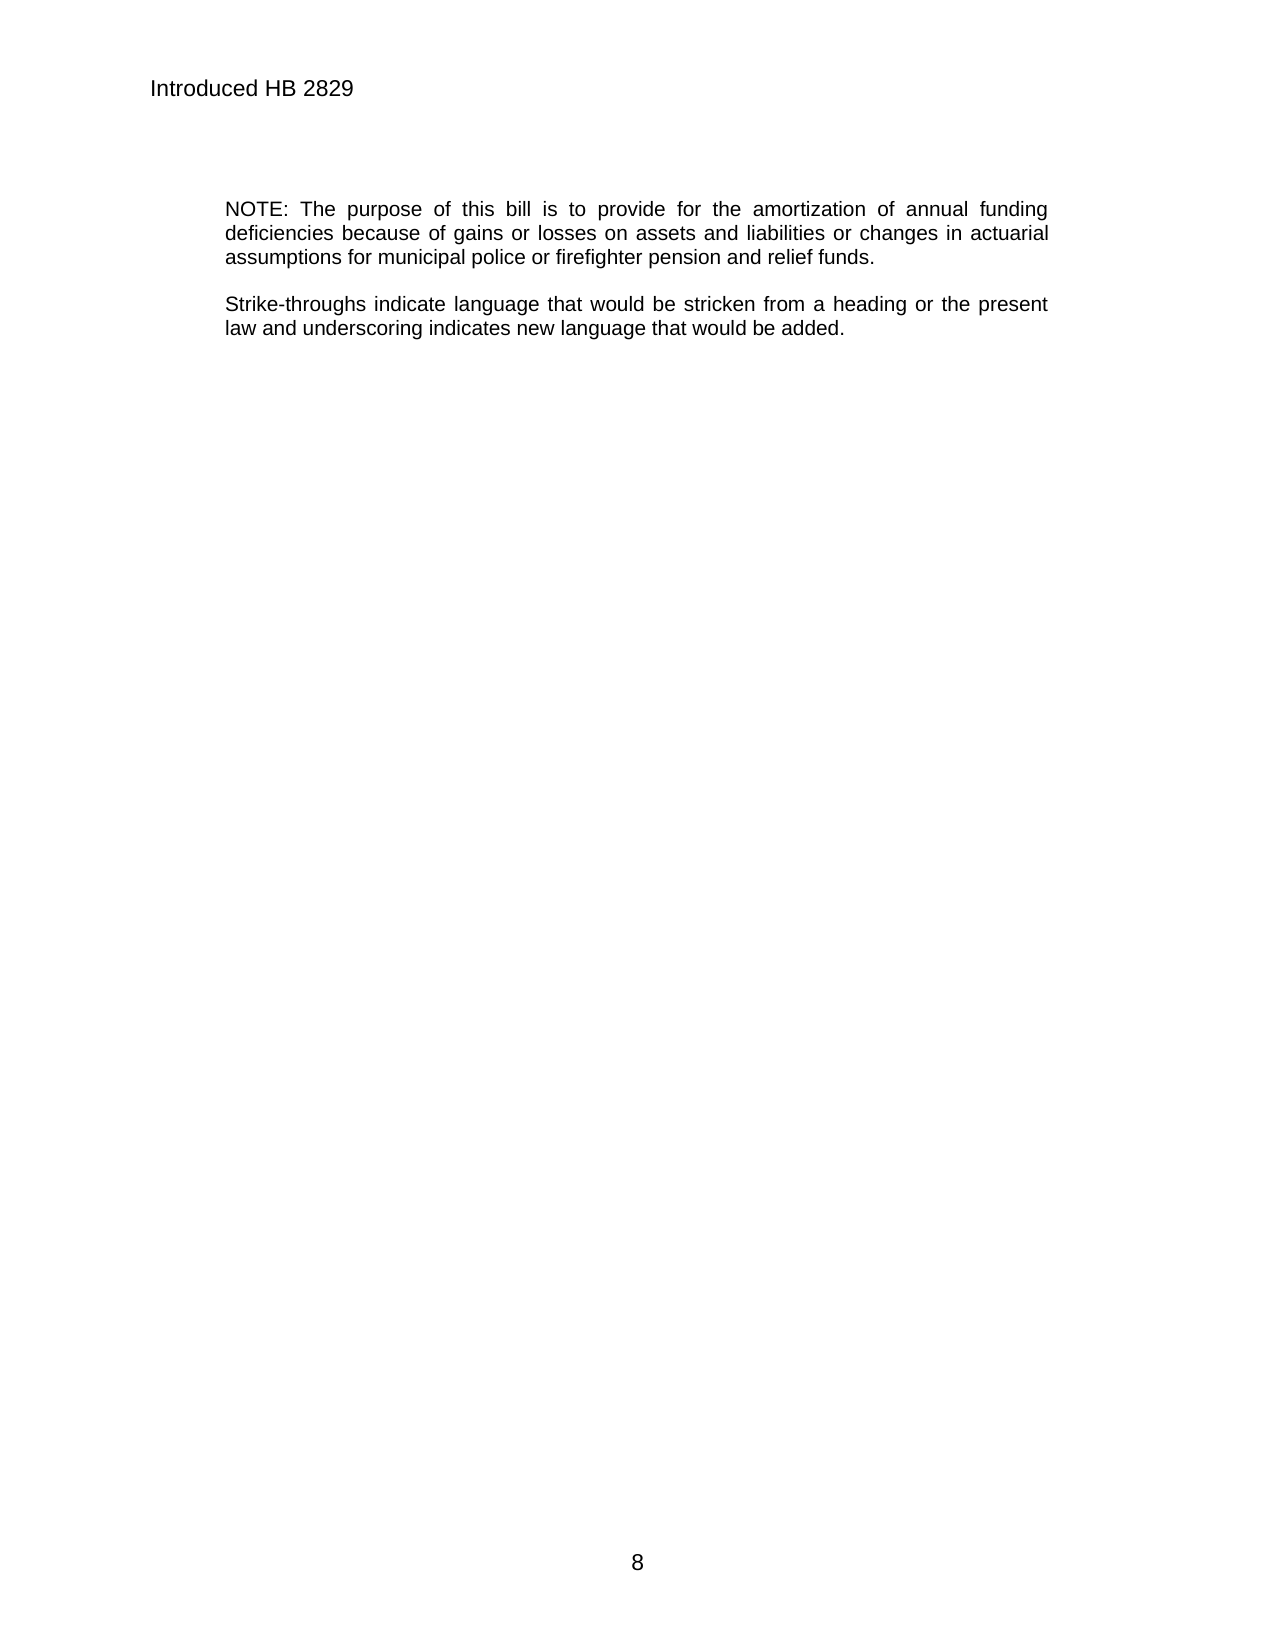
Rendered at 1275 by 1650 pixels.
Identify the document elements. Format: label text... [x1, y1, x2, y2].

text Strike-throughs indicate language that would be stricken from a heading or the present law and underscoring indicates new language that would be added. [225, 292, 1050, 339]
text NOTE: The purpose of this bill is to provide for the amortization of annual funding deficiencies because of gains or losses on assets and liabilities or changes in actuarial assumptions for municipal police or firefighter pension and relief funds. [225, 197, 1050, 269]
